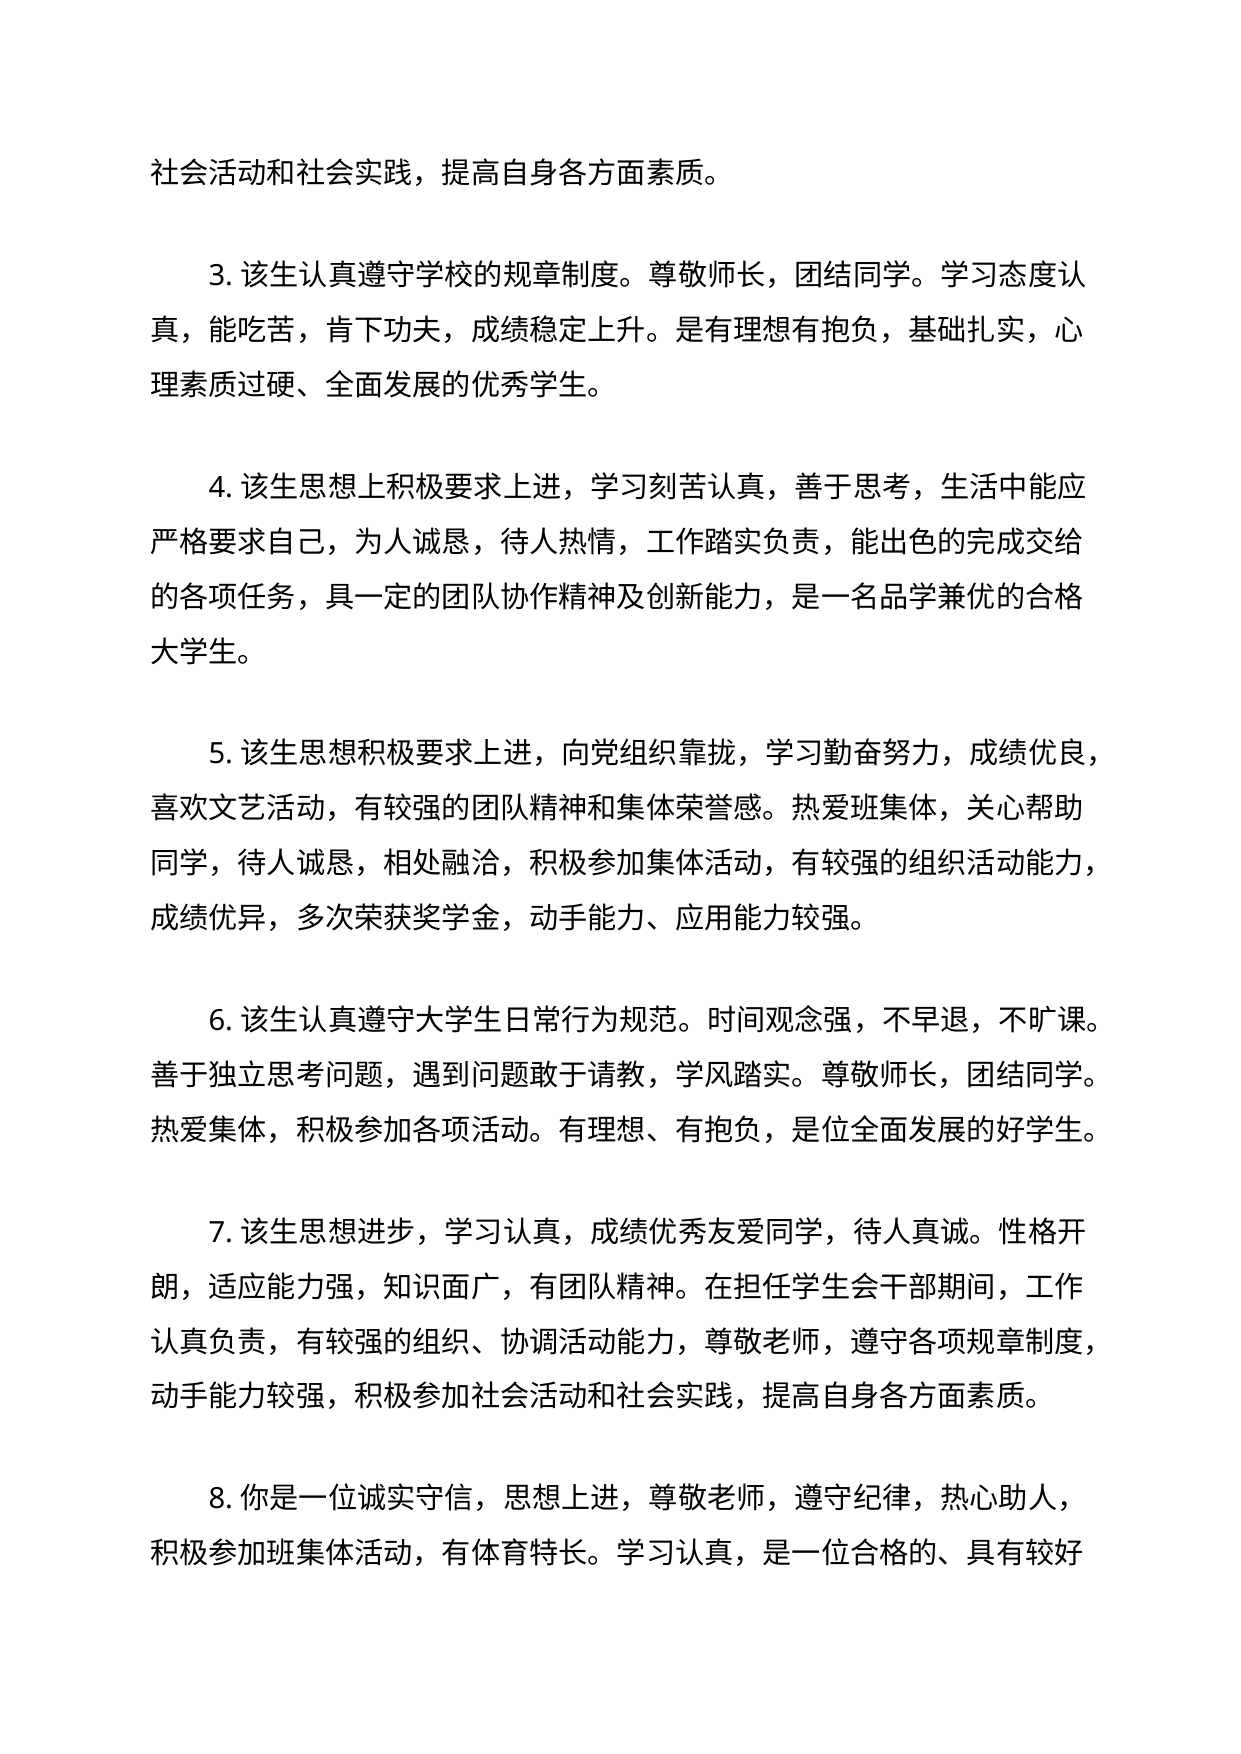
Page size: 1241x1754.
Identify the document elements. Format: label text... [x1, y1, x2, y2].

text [150, 150, 1090, 192]
text 5. 该生思想积极要求上进，向党组织靠拢，学习勤奋努力，成绩优良，喜欢文艺活动，有较强的团队精神和集体荣誉感。热爱班集体，关心帮助同学，待人诚恳，相处融洽，积极参加集体活动，有较强的组织活动能力，成绩优异，多次荣获奖学金，动手能力、应用能力较强。 [150, 730, 1090, 937]
text 4. 该生思想上积极要求上进，学习刻苦认真，善于思考，生活中能应严格要求自己，为人诚恳，待人热情，工作踏实负责，能出色的完成交给的各项任务，具一定的团队协作精神及创新能力，是一名品学兼优的合格大学生。 [150, 463, 1090, 671]
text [150, 1475, 1090, 1572]
text 6. 该生认真遵守大学生日常行为规范。时间观念强，不早退，不旷课。善于独立思考问题，遇到问题敢于请教，学风踏实。尊敬师长，团结同学。热爱集体，积极参加各项活动。有理想、有抱负，是位全面发展的好学生。 [150, 997, 1090, 1149]
text 3. 该生认真遵守学校的规章制度。尊敬师长，团结同学。学习态度认真，能吃苦，肯下功夫，成绩稳定上升。是有理想有抱负，基础扎实，心理素质过硬、全面发展的优秀学生。 [150, 252, 1090, 404]
text 7. 该生思想进步，学习认真，成绩优秀友爱同学，待人真诚。性格开朗，适应能力强，知识面广，有团队精神。在担任学生会干部期间，工作认真负责，有较强的组织、协调活动能力，尊敬老师，遵守各项规章制度，动手能力较强，积极参加社会活动和社会实践，提高自身各方面素质。 [150, 1208, 1090, 1415]
